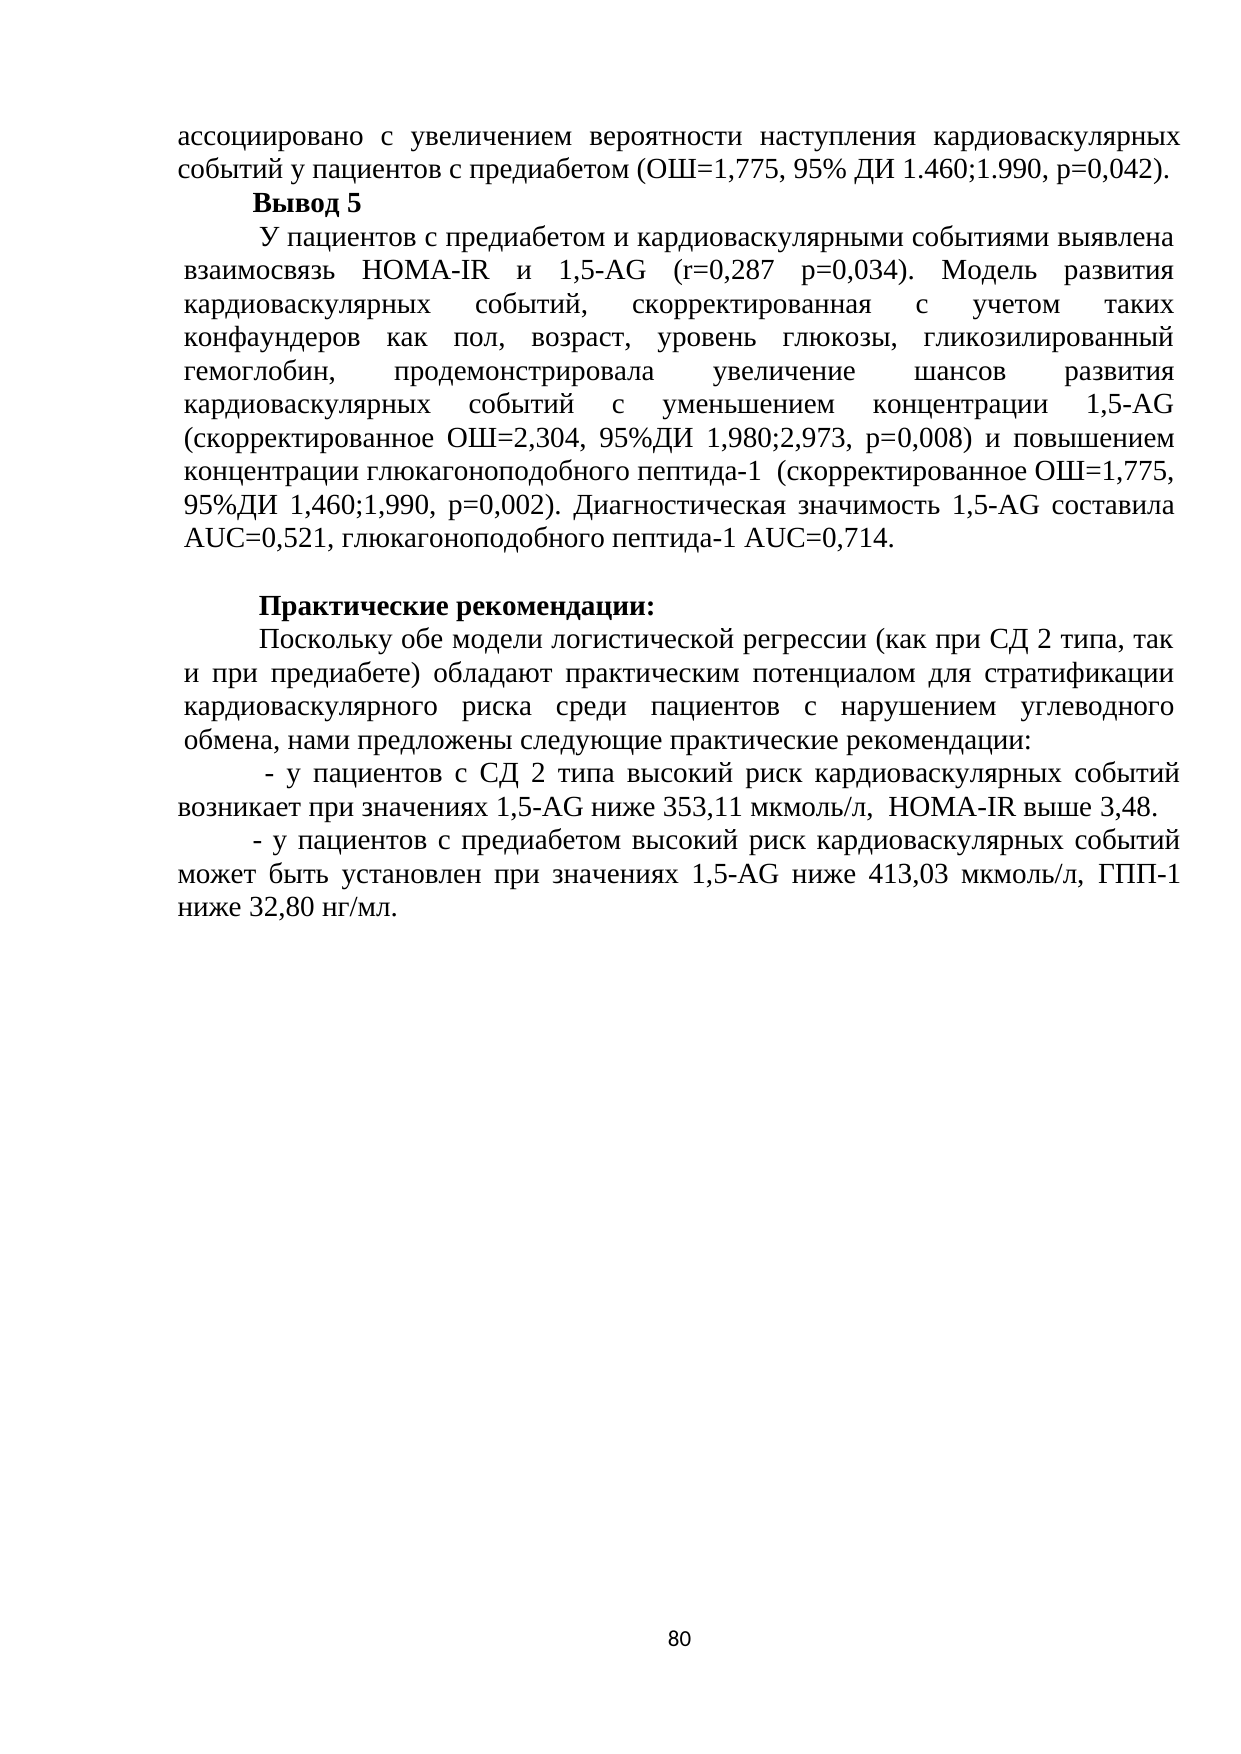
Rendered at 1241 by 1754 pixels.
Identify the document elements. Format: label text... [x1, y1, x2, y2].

text У пациентов с предиабетом и кардиоваскулярными событиями выявлена взаимосвязь HOMA-IR и 1,5-AG (r=0,287 p=0,034). Модель развития кардиоваскулярных событий, скорректированная с учетом таких конфаундеров как пол, возраст, уровень глюкозы, гликозилированный гемоглобин, продемонстрировала увеличение шансов развития кардиоваскулярных событий с уменьшением концентрации 1,5-AG (скорректированное ОШ=2,304, 95%ДИ 1,980;2,973, p=0,008) и повышением концентрации глюкагоноподобного пептида-1 (скорректированное ОШ=1,775, 95%ДИ 1,460;1,990, p=0,002). Диагностическая значимость 1,5-AG составила AUC=0,521, глюкагоноподобного пептида-1 AUC=0,714. [183, 219, 1175, 554]
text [177, 118, 1181, 185]
text Практические рекомендации: [183, 588, 1175, 621]
text - у пациентов с СД 2 типа высокий риск кардиоваскулярных событий возникает при значениях 1,5-AG ниже 353,11 мкмоль/л, HOMA-IR выше 3,48. [177, 755, 1181, 822]
text Поскольку обе модели логистической регрессии (как при СД 2 типа, так и при предиабете) обладают практическим потенциалом для стратификации кардиоваскулярного риска среди пациентов с нарушением углеводного обмена, нами предложены следующие практические рекомендации: [183, 621, 1175, 755]
text Вывод 5 [177, 185, 1181, 219]
text - у пациентов с предиабетом высокий риск кардиоваскулярных событий может быть установлен при значениях 1,5-AG ниже 413,03 мкмоль/л, ГПП-1 ниже 32,80 нг/мл. [177, 822, 1181, 923]
